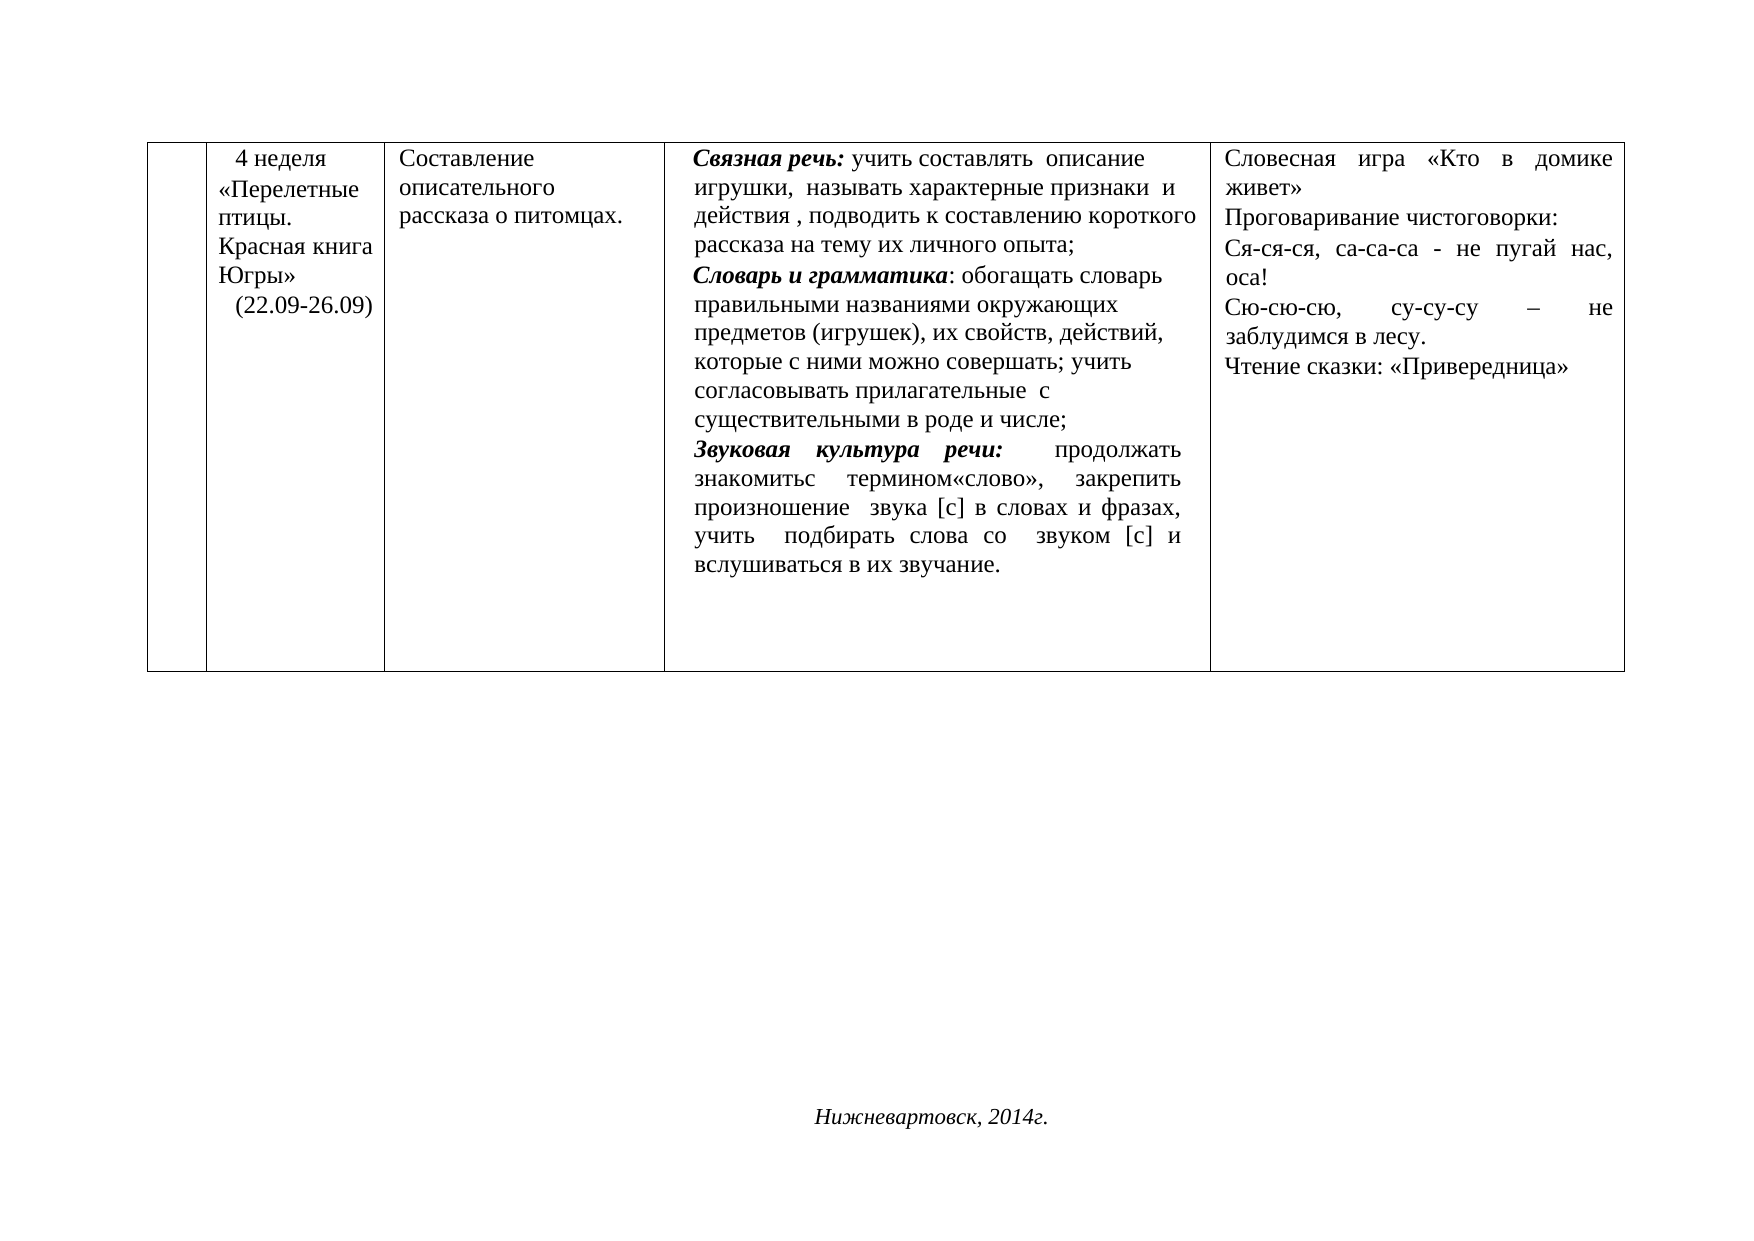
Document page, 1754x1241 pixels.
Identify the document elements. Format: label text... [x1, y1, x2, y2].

table_cell Словесная игра «Кто в домике живет» Проговаривание чистоговорки: Ся-ся-ся, са-са-са - не пугай нас, оса! Сю-сю-сю, су-су-су – не заблудимся в лесу. Чтение сказки: «Привередница» [1211, 143, 1624, 671]
table_cell 4 неделя «Перелетные птицы. Красная книга Югры» (22.09-26.09) [207, 143, 384, 671]
table_cell Связная речь: учить составлять описание игрушки, называть характерные признаки и действия , подводить к составлению короткого рассказа на тему их личного опыта; Словарь и грамматика: обогащать словарь правильными названиями окружающих предметов (игрушек), их свойств, действий, которые с ними можно совершать; учить согласовывать прилагательные с существительными в роде и числе; Звуковая культура речи: продолжать знакомитьс термином«слово», закрепить произношение звука [с] в словах и фразах, учить подбирать слова со звуком [с] и вслушиваться в их звучание. [665, 143, 1210, 671]
table_cell Составление описательного рассказа о питомцах. [385, 143, 664, 671]
